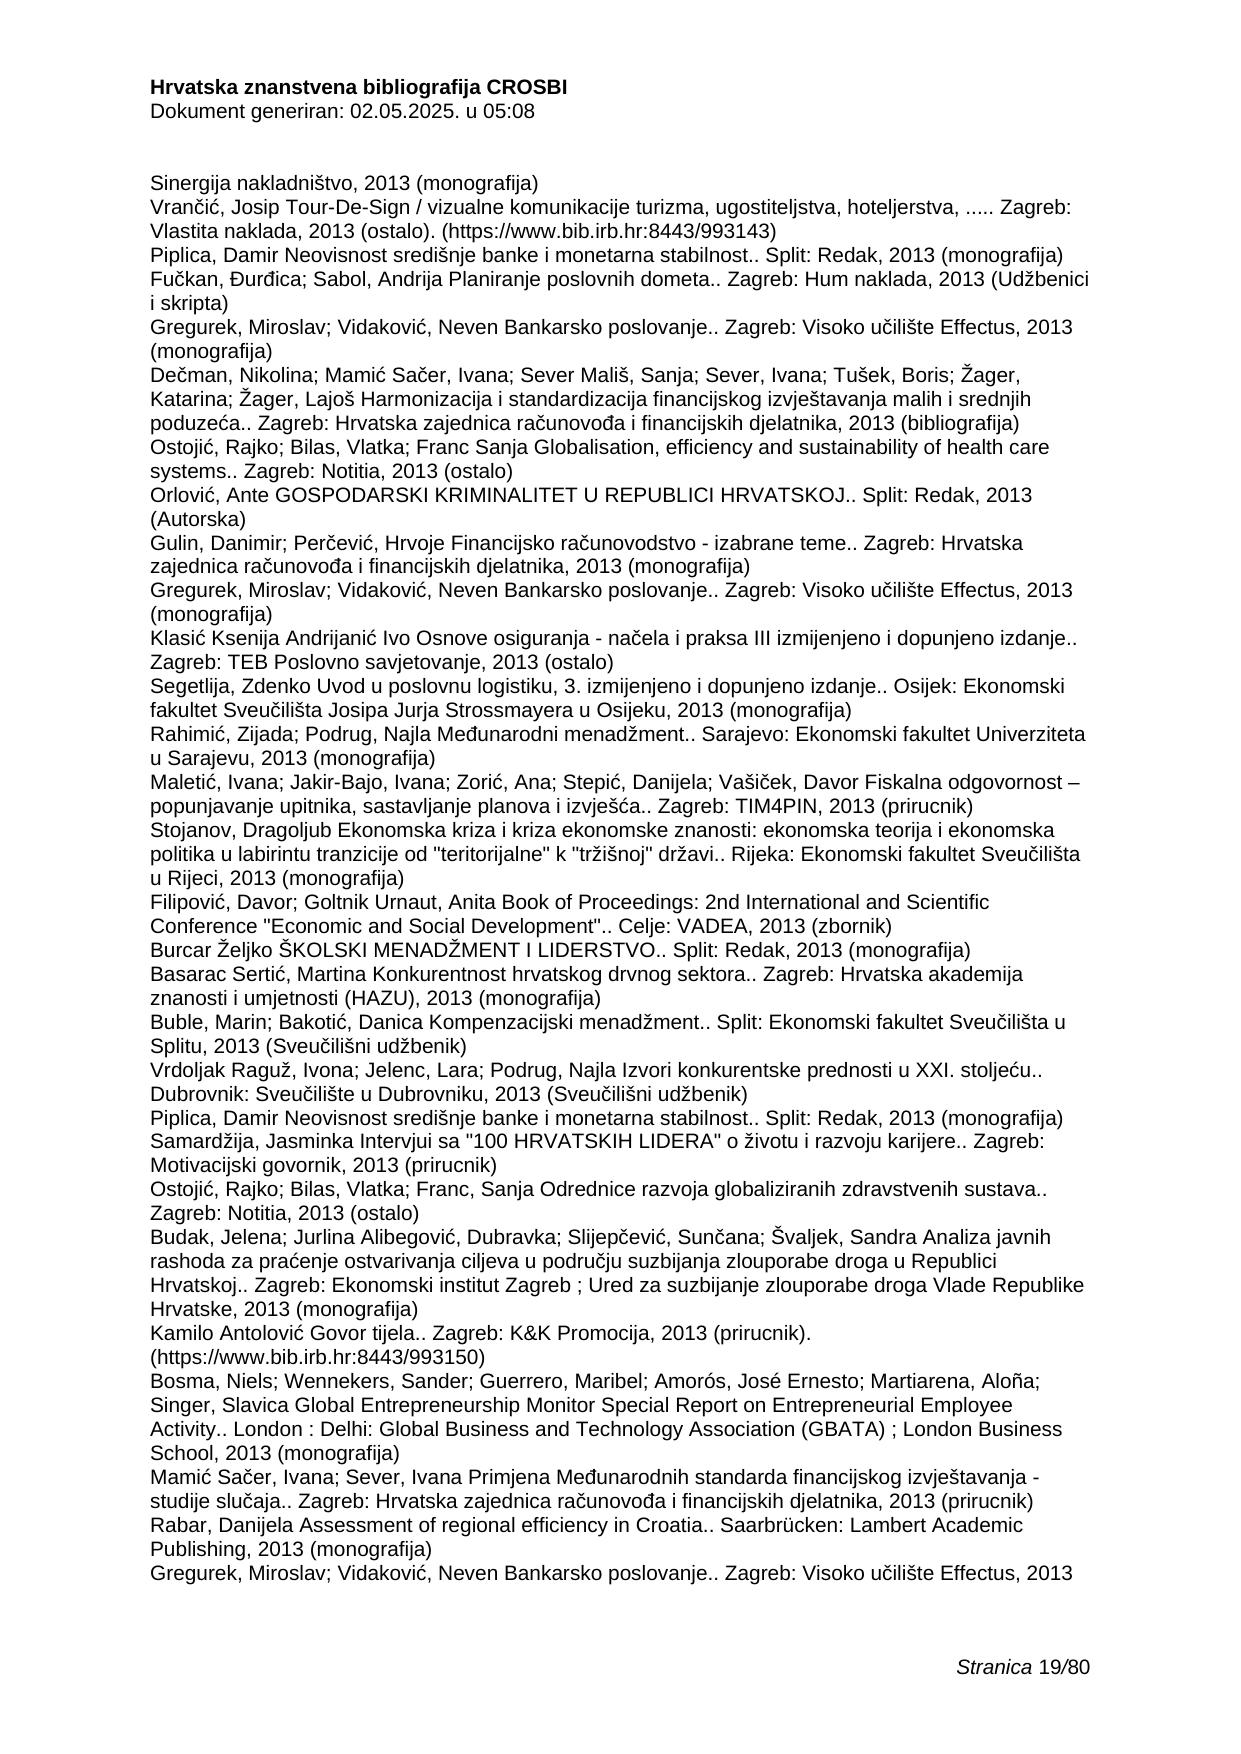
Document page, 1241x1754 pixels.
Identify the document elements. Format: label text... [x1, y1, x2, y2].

text Dečman, Nikolina; Mamić Sačer, Ivana; Sever Mališ, Sanja; Sever, Ivana; Tušek, Boris; Žager, Katarina; Žager, Lajoš [150, 363, 1090, 434]
text Gregurek, Miroslav; Vidaković, Neven [150, 578, 1090, 626]
text Segetlija, Zdenko [150, 674, 1090, 722]
text Bosma, Niels; Wennekers, Sander; Guerrero, Maribel; Amorós, José Ernesto; Martiarena, Aloña; Singer, Slavica [150, 1369, 1090, 1465]
text Fučkan, Đurđica; Sabol, Andrija [150, 267, 1090, 315]
text Gulin, Danimir; Perčević, Hrvoje [150, 530, 1090, 578]
text Vrančić, Josip [150, 195, 1090, 243]
text Ostojić, Rajko; Bilas, Vlatka; Franc Sanja [150, 434, 1090, 482]
text Maletić, Ivana; Jakir-Bajo, Ivana; Zorić, Ana; Stepić, Danijela; Vašiček, Davor [150, 770, 1090, 818]
text Piplica, Damir [150, 1105, 1090, 1129]
text Mamić Sačer, Ivana; Sever, Ivana [150, 1465, 1090, 1513]
text Klasić Ksenija Andrijanić Ivo [150, 626, 1090, 674]
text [150, 1561, 1090, 1584]
text Buble, Marin; Bakotić, Danica [150, 1009, 1090, 1057]
text Budak, Jelena; Jurlina Alibegović, Dubravka; Slijepčević, Sunčana; Švaljek, Sandra [150, 1225, 1090, 1321]
text Kamilo Antolović [150, 1321, 1090, 1369]
text Gregurek, Miroslav; Vidaković, Neven [150, 315, 1090, 363]
text Stojanov, Dragoljub [150, 818, 1090, 890]
text Rabar, Danijela [150, 1513, 1090, 1561]
text Basarac Sertić, Martina [150, 962, 1090, 1009]
text Samardžija, Jasminka [150, 1129, 1090, 1177]
text Vrdoljak Raguž, Ivona; Jelenc, Lara; Podrug, Najla [150, 1057, 1090, 1105]
text Ostojić, Rajko; Bilas, Vlatka; Franc, Sanja [150, 1177, 1090, 1225]
text Filipović, Davor; Goltnik Urnaut, Anita [150, 890, 1090, 938]
text Rahimić, Zijada; Podrug, Najla [150, 722, 1090, 770]
text Piplica, Damir [150, 243, 1090, 267]
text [150, 171, 1090, 195]
text Burcar Željko [150, 938, 1090, 962]
text Orlović, Ante [150, 482, 1090, 530]
